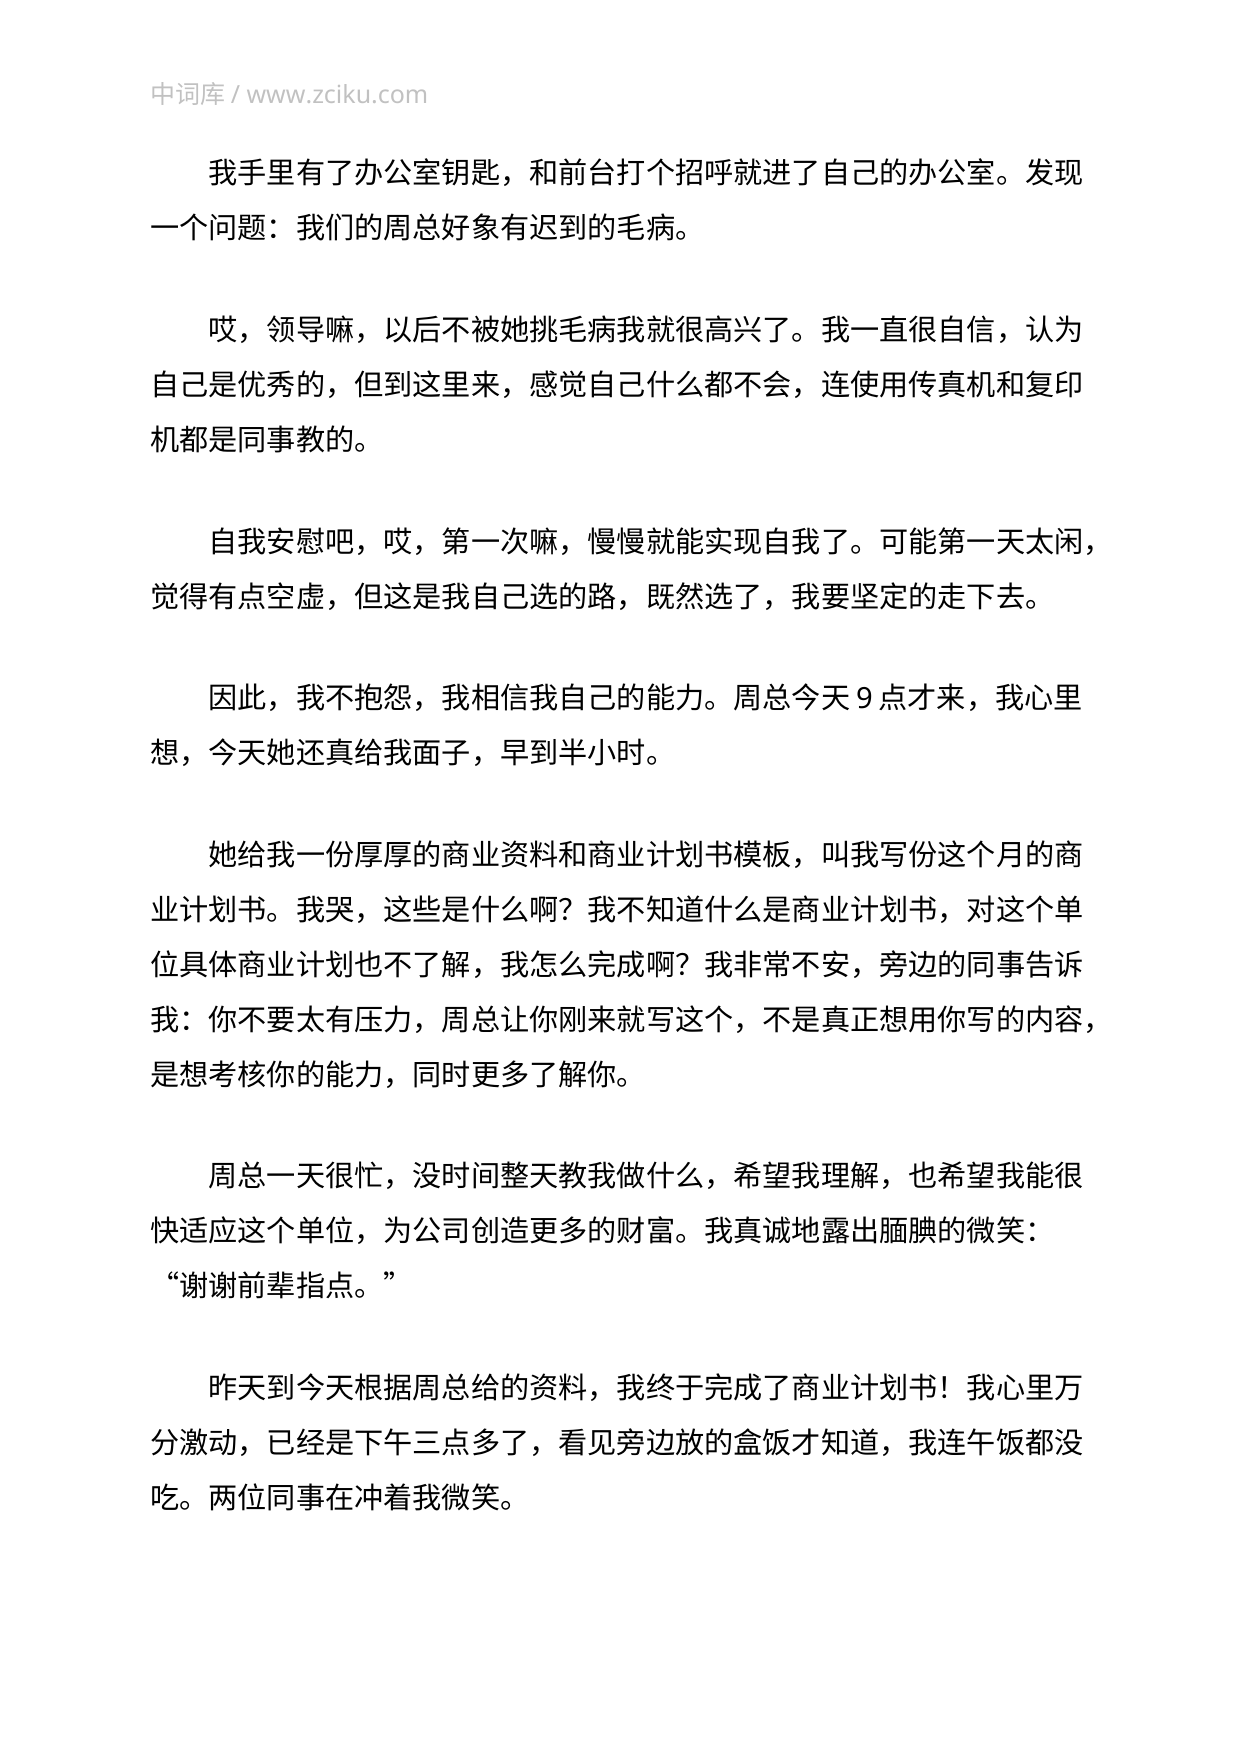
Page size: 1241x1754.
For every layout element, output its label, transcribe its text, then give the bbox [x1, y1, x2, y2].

text 昨天到今天根据周总给的资料，我终于完成了商业计划书！我心里万分激动，已经是下午三点多了，看见旁边放的盒饭才知道，我连午饭都没吃。两位同事在冲着我微笑。 [150, 1364, 1090, 1517]
text 我手里有了办公室钥匙，和前台打个招呼就进了自己的办公室。发现一个问题：我们的周总好象有迟到的毛病。 [150, 150, 1090, 247]
text 周总一天很忙，没时间整天教我做什么，希望我理解，也希望我能很快适应这个单位，为公司创造更多的财富。我真诚地露出腼腆的微笑：“谢谢前辈指点。” [150, 1153, 1090, 1305]
text 自我安慰吧，哎，第一次嘛，慢慢就能实现自我了。可能第一天太闲，觉得有点空虚，但这是我自己选的路，既然选了，我要坚定的走下去。 [150, 518, 1090, 615]
text 哎，领导嘛，以后不被她挑毛病我就很高兴了。我一直很自信，认为自己是优秀的，但到这里来，感觉自己什么都不会，连使用传真机和复印机都是同事教的。 [150, 307, 1090, 459]
text 因此，我不抱怨，我相信我自己的能力。周总今天9点才来，我心里想，今天她还真给我面子，早到半小时。 [150, 675, 1090, 772]
text 她给我一份厚厚的商业资料和商业计划书模板，叫我写份这个月的商业计划书。我哭，这些是什么啊？我不知道什么是商业计划书，对这个单位具体商业计划也不了解，我怎么完成啊？我非常不安，旁边的同事告诉我：你不要太有压力，周总让你刚来就写这个，不是真正想用你写的内容，是想考核你的能力，同时更多了解你。 [150, 832, 1090, 1093]
